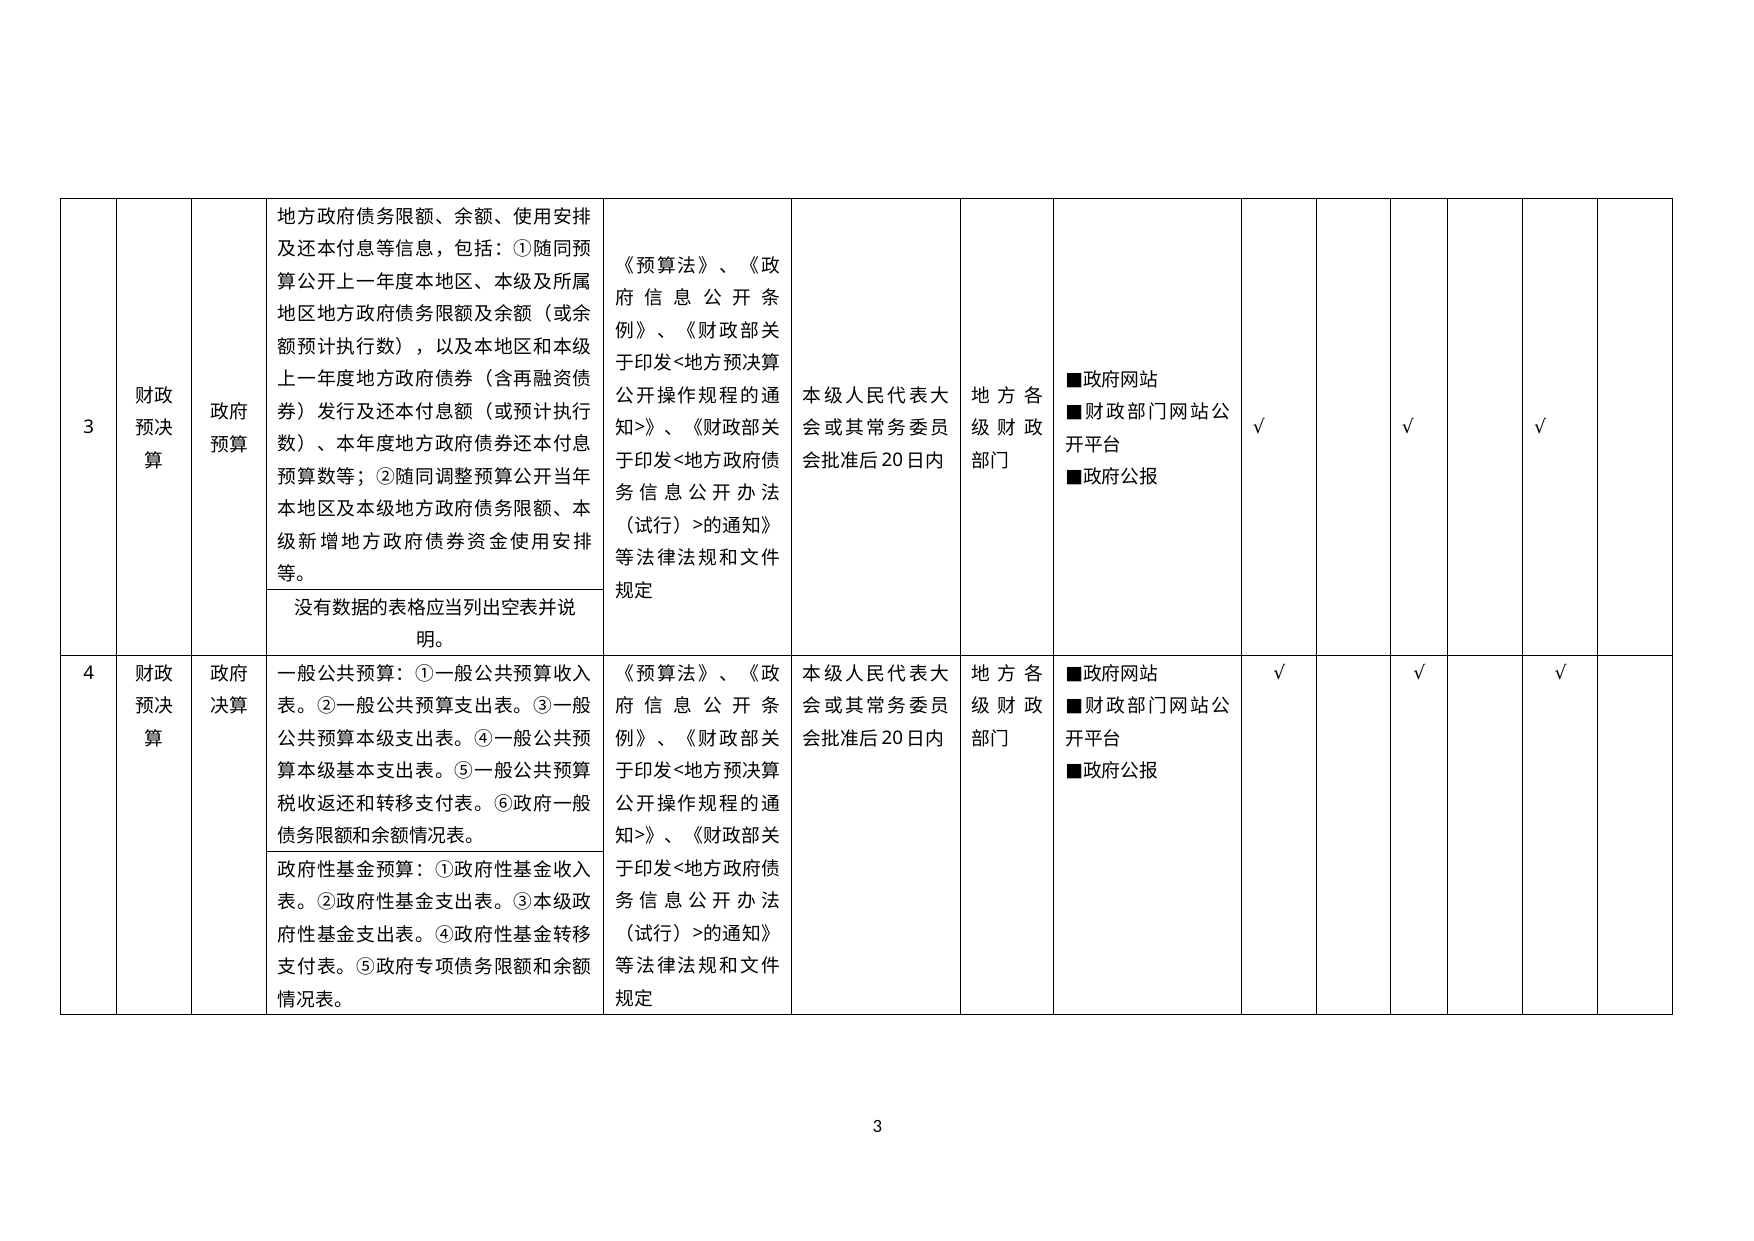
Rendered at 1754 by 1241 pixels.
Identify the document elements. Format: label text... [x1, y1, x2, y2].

table_cell [1317, 656, 1390, 1014]
table_cell √ [1242, 656, 1316, 1014]
table_cell 没有数据的表格应当列出空表并说明。 [267, 590, 603, 655]
table_cell √ [1523, 656, 1597, 1014]
table_cell √ [1391, 199, 1447, 655]
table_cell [604, 199, 791, 655]
table_cell 4 [61, 656, 116, 1014]
table_cell ■政府网站 ■财政部门网站公开平台 ■政府公报 [1054, 656, 1241, 1014]
table_cell [1317, 199, 1390, 655]
table_cell 政府预算 [192, 199, 266, 655]
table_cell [1054, 199, 1241, 655]
table_cell [1448, 656, 1522, 1014]
table_cell 3 [61, 199, 116, 655]
table_cell 地方各级财政部门 [961, 656, 1053, 1014]
table_cell √ [1391, 656, 1447, 1014]
table_cell 财政预决算 [117, 199, 191, 655]
table_cell 财政预决算 [117, 656, 191, 1014]
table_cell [792, 199, 960, 655]
table_cell 地方各级财政部门 [961, 199, 1053, 655]
table_cell √ [1242, 199, 1316, 655]
table_cell [1448, 199, 1522, 655]
table_cell 《预算法》、《政府信息公开条例》、《财政部关于印发<地方预决算公开操作规程的通知>》、《财政部关于印发<地方政府债务信息公开办法（试行）>的通知》等法律法规和文件规定 [604, 656, 791, 1014]
table_cell [1598, 656, 1672, 1014]
table_cell 地方政府债务限额、余额、使用安排及还本付息等信息，包括：①随同预算公开上一年度本地区、本级及所属地区地方政府债务限额及余额（或余额预计执行数），以及本地区和本级上一年度地方政府债券（含再融资债券）发行及还本付息额（或预计执行数）、本年度地方政府债券还本付息预算数等；②随同调整预算公开当年本地区及本级地方政府债务限额、本级新增地方政府债券资金使用安排等。 [267, 199, 603, 589]
table_cell 本级人民代表大会或其常务委员会批准后20日内 [792, 656, 960, 1014]
table_cell 政府性基金预算：①政府性基金收入表。②政府性基金支出表。③本级政府性基金支出表。④政府性基金转移支付表。⑤政府专项债务限额和余额情况表。 [267, 852, 603, 1014]
table_cell 政府 决算 [192, 656, 266, 1014]
table_cell [1598, 199, 1672, 655]
table_cell 一般公共预算：①一般公共预算收入表。②一般公共预算支出表。③一般公共预算本级支出表。④一般公共预算本级基本支出表。⑤一般公共预算税收返还和转移支付表。⑥政府一般债务限额和余额情况表。 [267, 656, 603, 851]
table_cell √ [1523, 199, 1597, 655]
